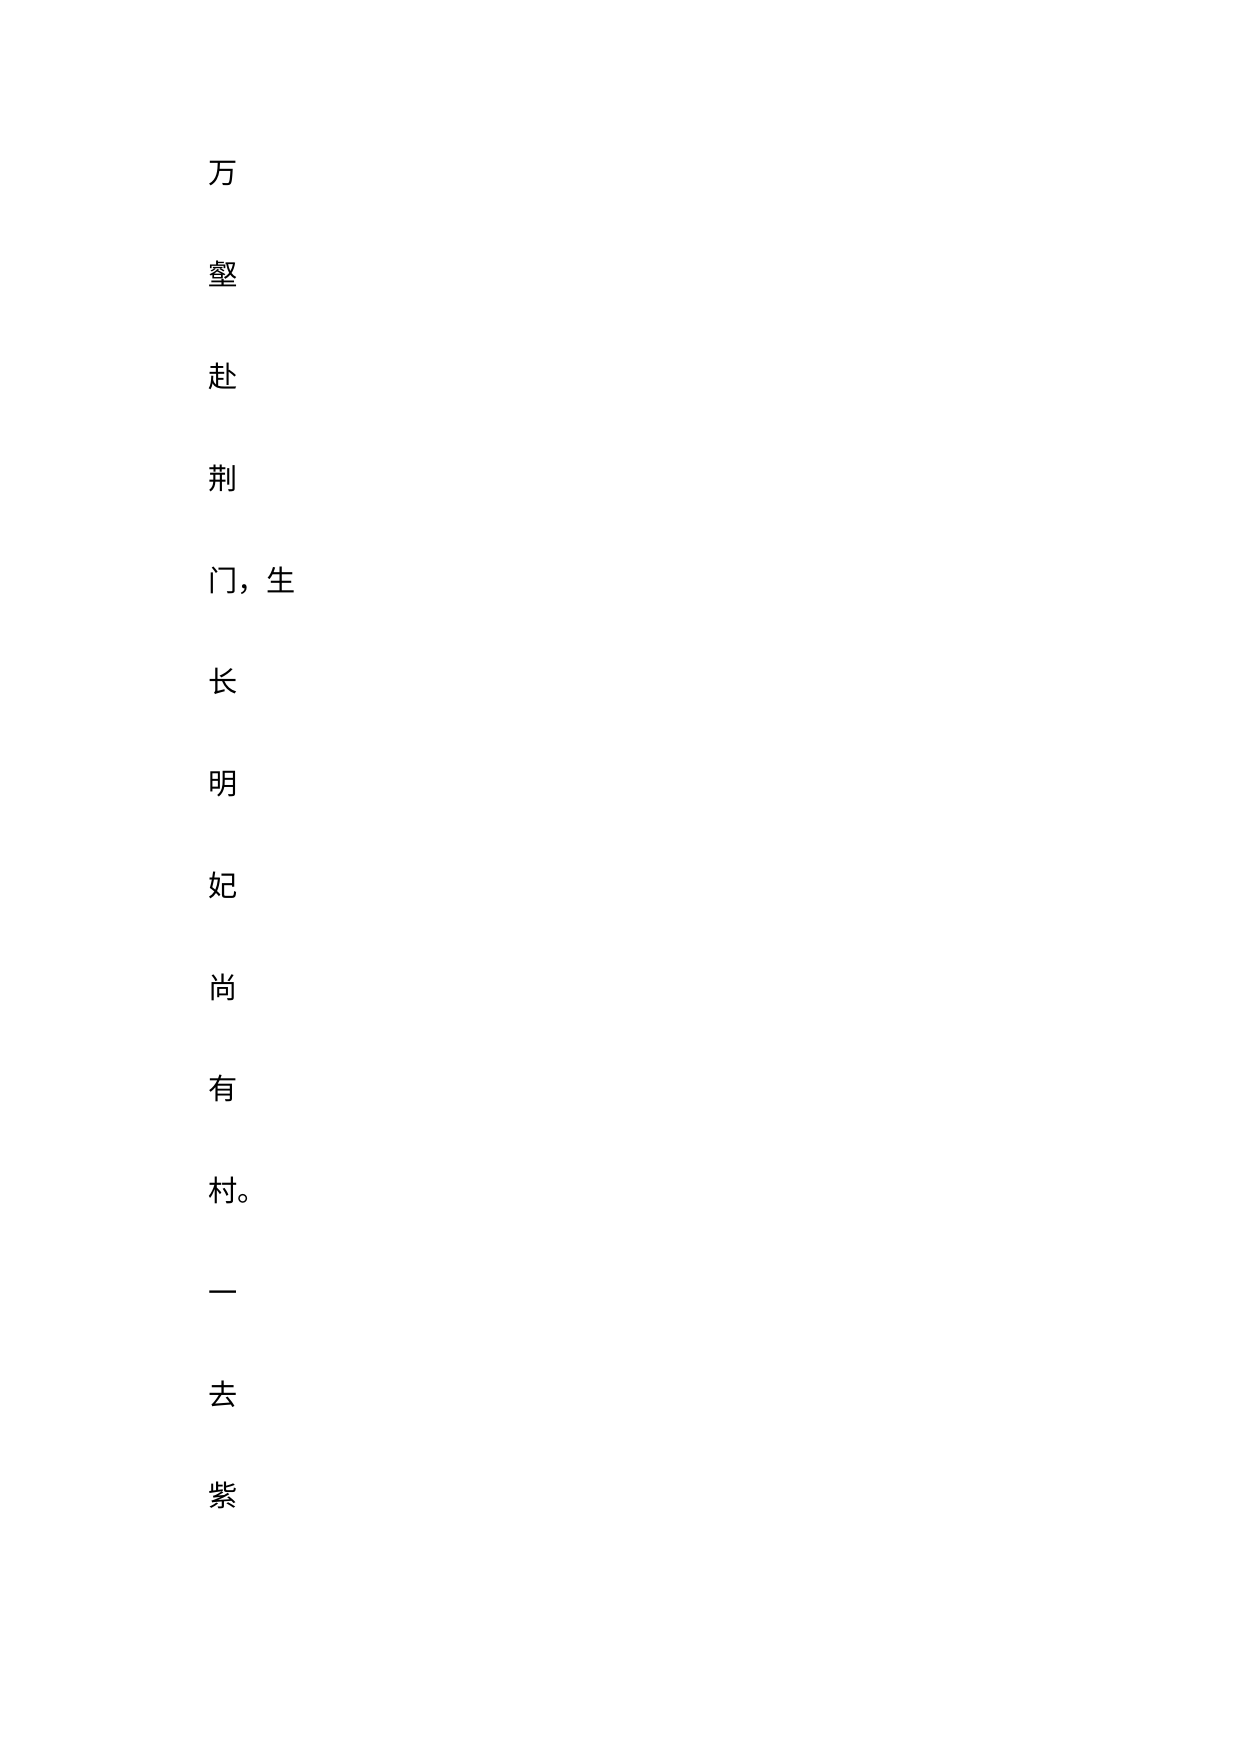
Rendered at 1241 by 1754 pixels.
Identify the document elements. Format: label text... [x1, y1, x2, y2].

text 荆 [150, 455, 1090, 498]
text 赴 [150, 353, 1090, 396]
text 村。 [150, 1168, 1090, 1210]
text 长 [150, 659, 1090, 701]
text 有 [150, 1066, 1090, 1108]
text 门，生 [150, 557, 1090, 599]
text 妃 [150, 862, 1090, 905]
text 明 [150, 761, 1090, 803]
text 壑 [150, 252, 1090, 294]
text 万 [150, 150, 1090, 192]
text 紫 [150, 1473, 1090, 1515]
text 尚 [150, 964, 1090, 1006]
text 去 [150, 1371, 1090, 1413]
text 一 [150, 1269, 1090, 1312]
